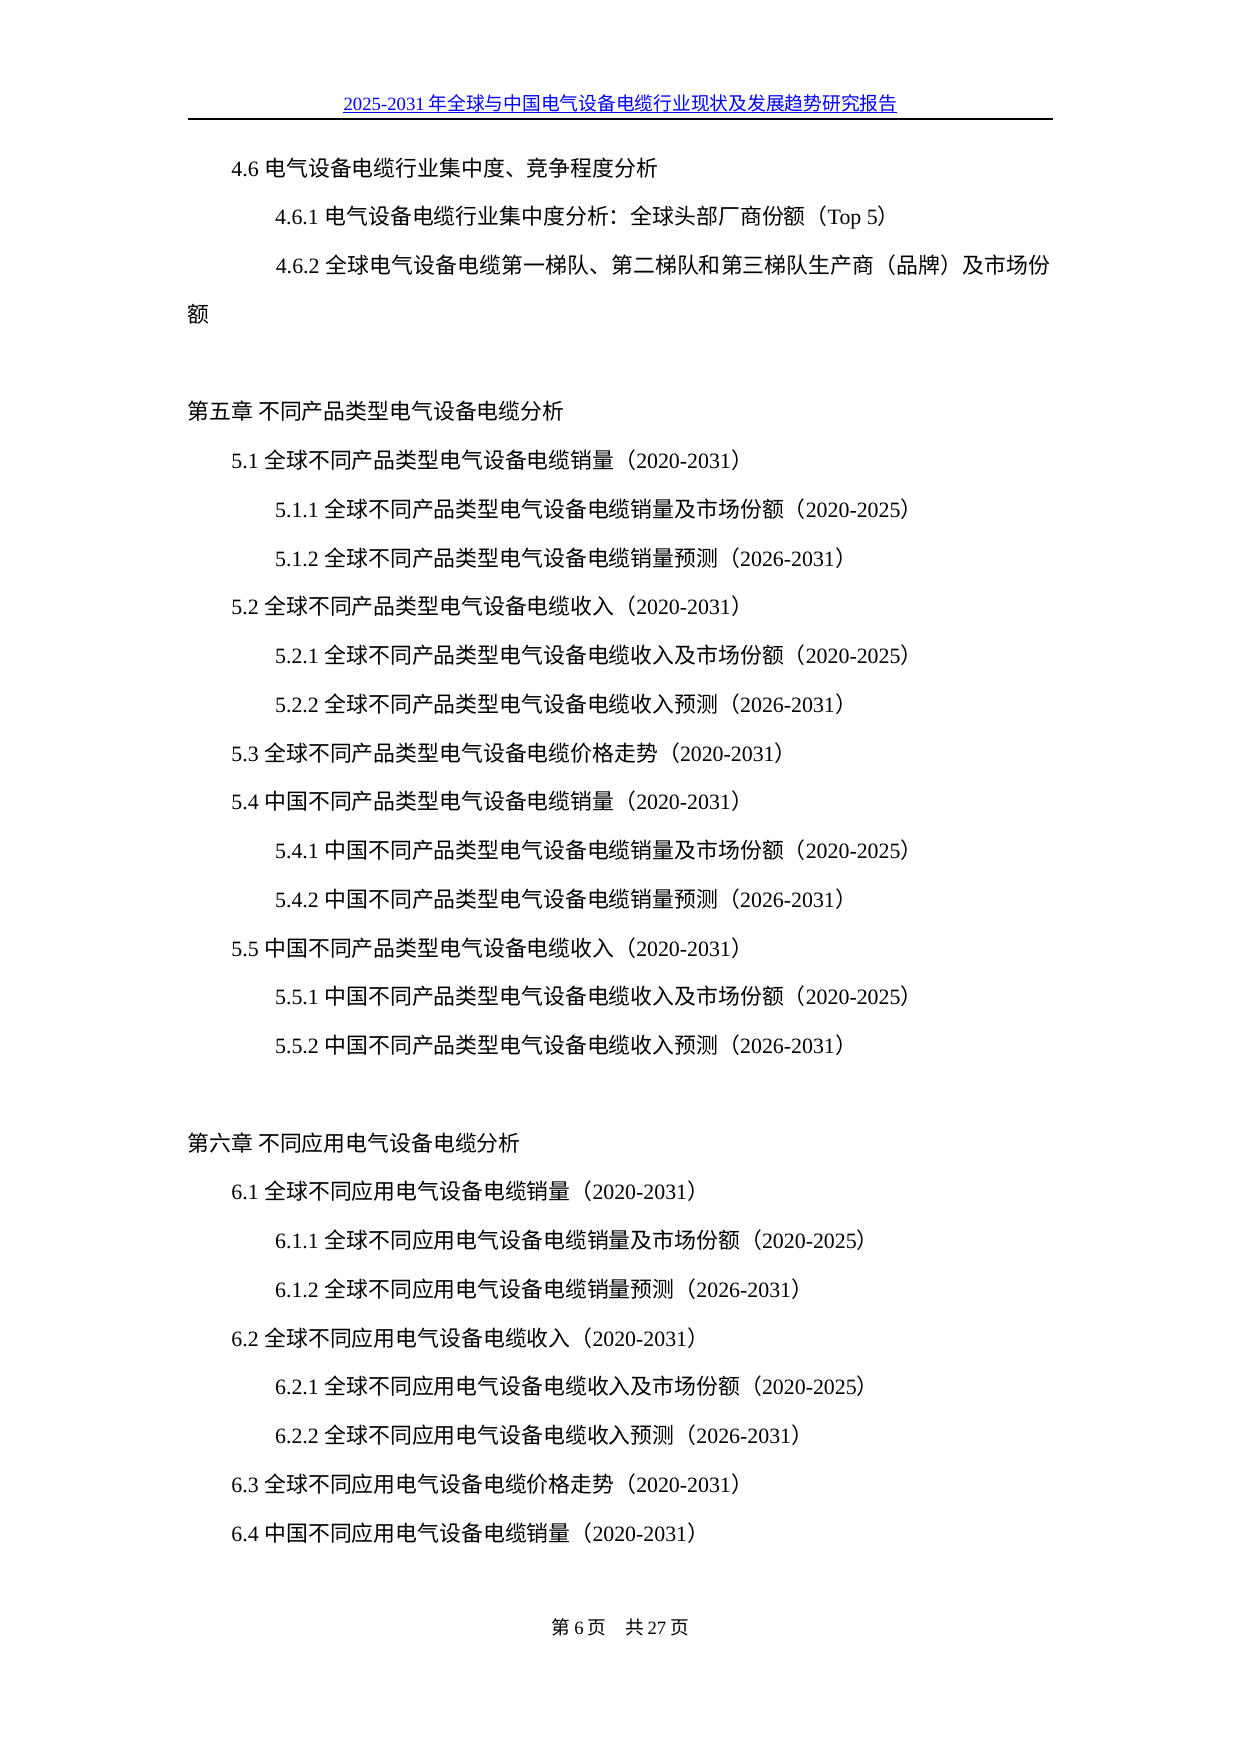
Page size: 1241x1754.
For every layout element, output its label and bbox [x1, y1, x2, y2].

text [187, 150, 1053, 1548]
